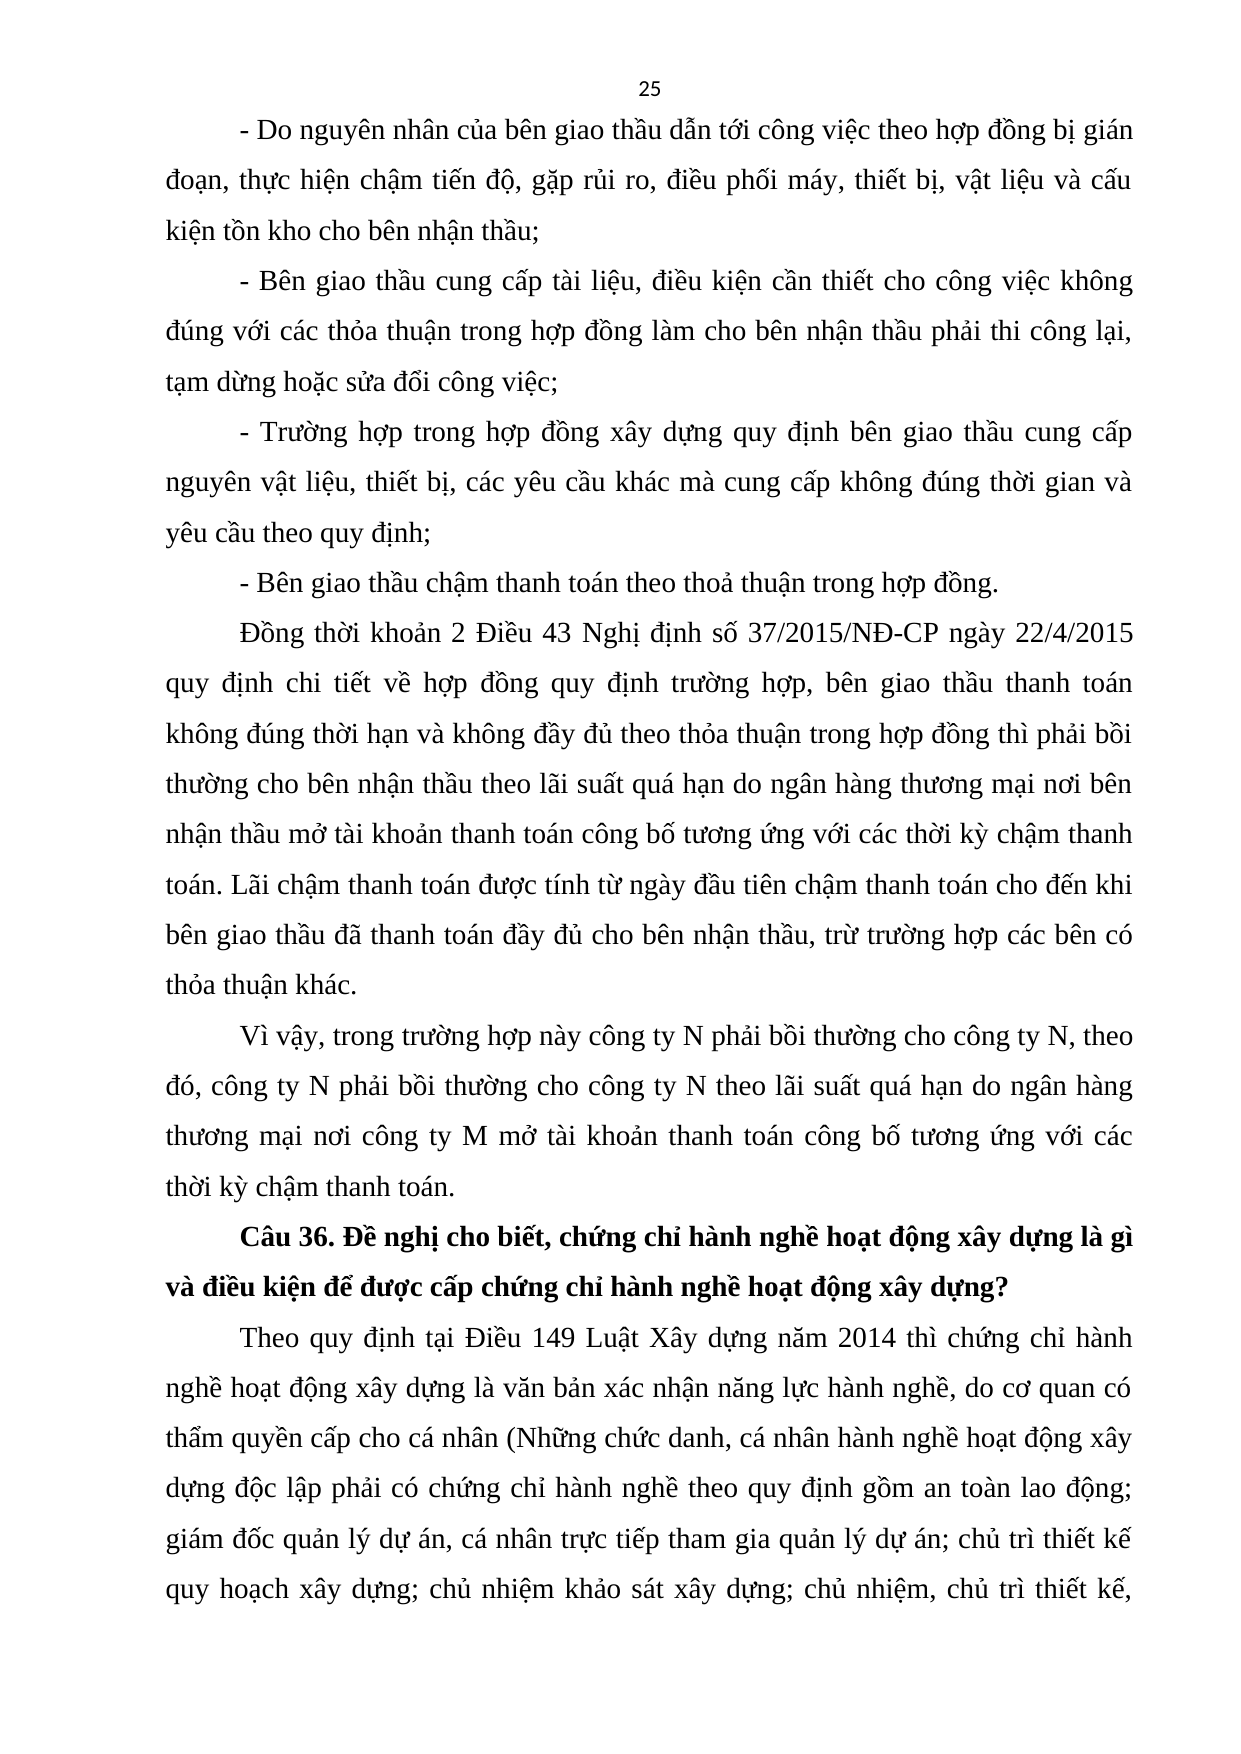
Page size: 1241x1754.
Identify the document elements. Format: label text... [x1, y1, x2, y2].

list - Bên giao thầu cung cấp tài liệu, điều kiện cần thiết cho công việc không đúng với các thỏa thuận trong hợp đồng làm cho bên nhận thầu phải thi công lại, tạm dừng hoặc sửa đổi công việc; [165, 263, 1134, 397]
list Đồng thời khoản 2 Điều 43 Nghị định số 37/2015/NĐ-CP ngày 22/4/2015 quy định chi tiết về hợp đồng quy định trường hợp, bên giao thầu thanh toán không đúng thời hạn và không đầy đủ theo thỏa thuận trong hợp đồng thì phải bồi thường cho bên nhận thầu theo lãi suất quá hạn do ngân hàng thương mại nơi bên nhận thầu mở tài khoản thanh toán công bố tương ứng với các thời kỳ chậm thanh toán. Lãi chậm thanh toán được tính từ ngày đầu tiên chậm thanh toán cho đến khi bên giao thầu đã thanh toán đầy đủ cho bên nhận thầu, trừ trường hợp các bên có thỏa thuận khác. [165, 615, 1134, 1001]
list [165, 1320, 1134, 1605]
list Vì vậy, trong trường hợp này công ty N phải bồi thường cho công ty N, theo đó, công ty N phải bồi thường cho công ty N theo lãi suất quá hạn do ngân hàng thương mại nơi công ty M mở tài khoản thanh toán công bố tương ứng với các thời kỳ chậm thanh toán. [165, 1018, 1134, 1202]
list Câu 36. Đề nghị cho biết, chứng chỉ hành nghề hoạt động xây dựng là gì và điều kiện để được cấp chứng chỉ hành nghề hoạt động xây dựng? [165, 1219, 1134, 1303]
list - Bên giao thầu chậm thanh toán theo thoả thuận trong hợp đồng. [165, 565, 1134, 598]
list - Trường hợp trong hợp đồng xây dựng quy định bên giao thầu cung cấp nguyên vật liệu, thiết bị, các yêu cầu khác mà cung cấp không đúng thời gian và yêu cầu theo quy định; [165, 414, 1134, 548]
list - Do nguyên nhân của bên giao thầu dẫn tới công việc theo hợp đồng bị gián đoạn, thực hiện chậm tiến độ, gặp rủi ro, điều phối máy, thiết bị, vật liệu và cấu kiện tồn kho cho bên nhận thầu; [165, 112, 1134, 246]
